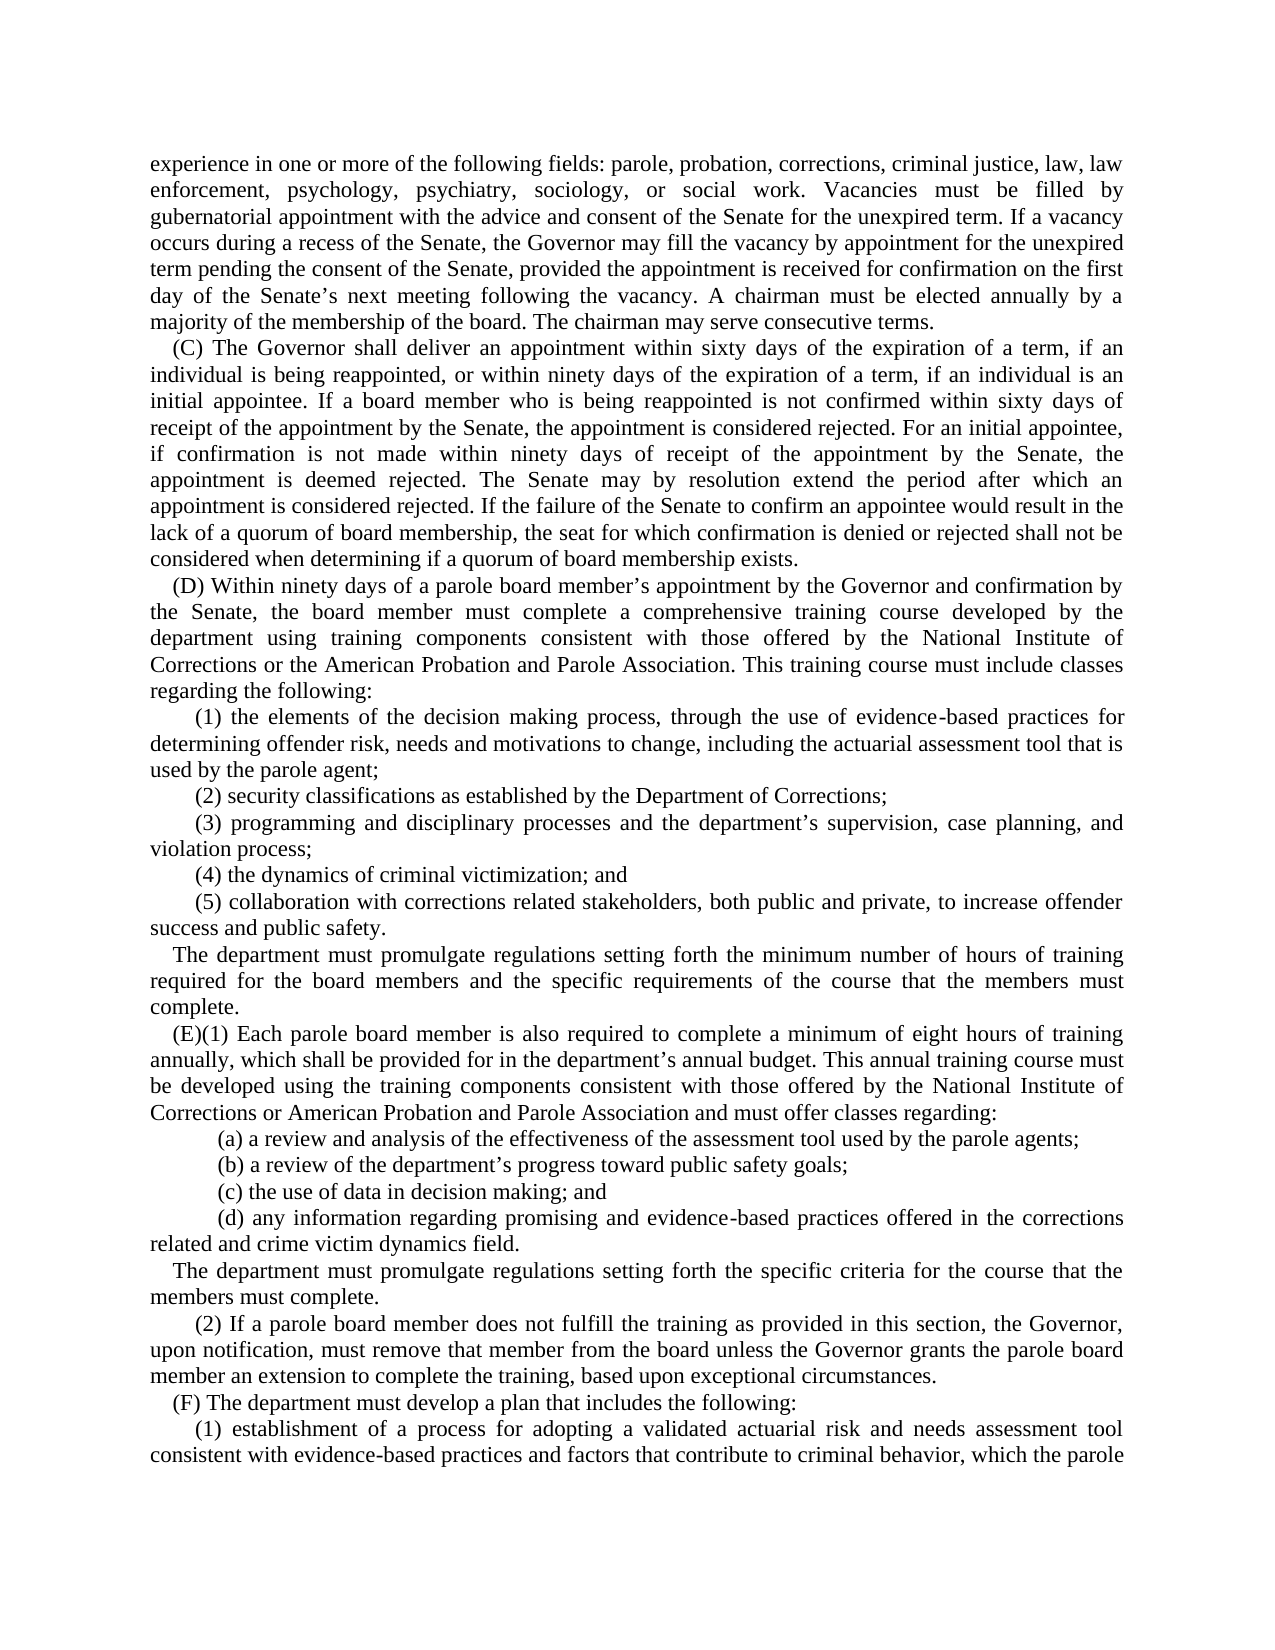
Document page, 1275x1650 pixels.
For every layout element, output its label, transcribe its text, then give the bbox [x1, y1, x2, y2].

text (F) The department must develop a plan that includes the following: [150, 1389, 1125, 1415]
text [150, 150, 1125, 334]
text (D) Within ninety days of a parole board member’s appointment by the Governor and confirmation by the Senate, the board member must complete a comprehensive training course developed by the department using training components consistent with those offered by the National Institute of Corrections or the American Probation and Parole Association. This training course must include classes regarding the following: [150, 572, 1125, 703]
text (2) security classifications as established by the Department of Corrections; [150, 782, 1125, 809]
text The department must promulgate regulations setting forth the specific criteria for the course that the members must complete. [150, 1257, 1125, 1309]
text (b) a review of the department’s progress toward public safety goals; [150, 1151, 1125, 1178]
text (3) programming and disciplinary processes and the department’s supervision, case planning, and violation process; [150, 809, 1125, 862]
text (c) the use of data in decision making; and [150, 1178, 1125, 1204]
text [150, 1415, 1125, 1468]
text (4) the dynamics of criminal victimization; and [150, 862, 1125, 888]
text (d) any information regarding promising and evidence-based practices offered in the corrections related and crime victim dynamics field. [150, 1204, 1125, 1257]
text The department must promulgate regulations setting forth the minimum number of hours of training required for the board members and the specific requirements of the course that the members must complete. [150, 941, 1125, 1020]
text (5) collaboration with corrections related stakeholders, both public and private, to increase offender success and public safety. [150, 888, 1125, 941]
text (E)(1) Each parole board member is also required to complete a minimum of eight hours of training annually, which shall be provided for in the department’s annual budget. This annual training course must be developed using the training components consistent with those offered by the National Institute of Corrections or American Probation and Parole Association and must offer classes regarding: [150, 1020, 1125, 1125]
text (a) a review and analysis of the effectiveness of the assessment tool used by the parole agents; [150, 1125, 1125, 1151]
text (1) the elements of the decision making process, through the use of evidence-based practices for determining offender risk, needs and motivations to change, including the actuarial assessment tool that is used by the parole agent; [150, 703, 1125, 782]
text (2) If a parole board member does not fulfill the training as provided in this section, the Governor, upon notification, must remove that member from the board unless the Governor grants the parole board member an extension to complete the training, based upon exceptional circumstances. [150, 1309, 1125, 1389]
text (C) The Governor shall deliver an appointment within sixty days of the expiration of a term, if an individual is being reappointed, or within ninety days of the expiration of a term, if an individual is an initial appointee. If a board member who is being reappointed is not confirmed within sixty days of receipt of the appointment by the Senate, the appointment is considered rejected. For an initial appointee, if confirmation is not made within ninety days of receipt of the appointment by the Senate, the appointment is deemed rejected. The Senate may by resolution extend the period after which an appointment is considered rejected. If the failure of the Senate to confirm an appointee would result in the lack of a quorum of board membership, the seat for which confirmation is denied or rejected shall not be considered when determining if a quorum of board membership exists. [150, 334, 1125, 572]
